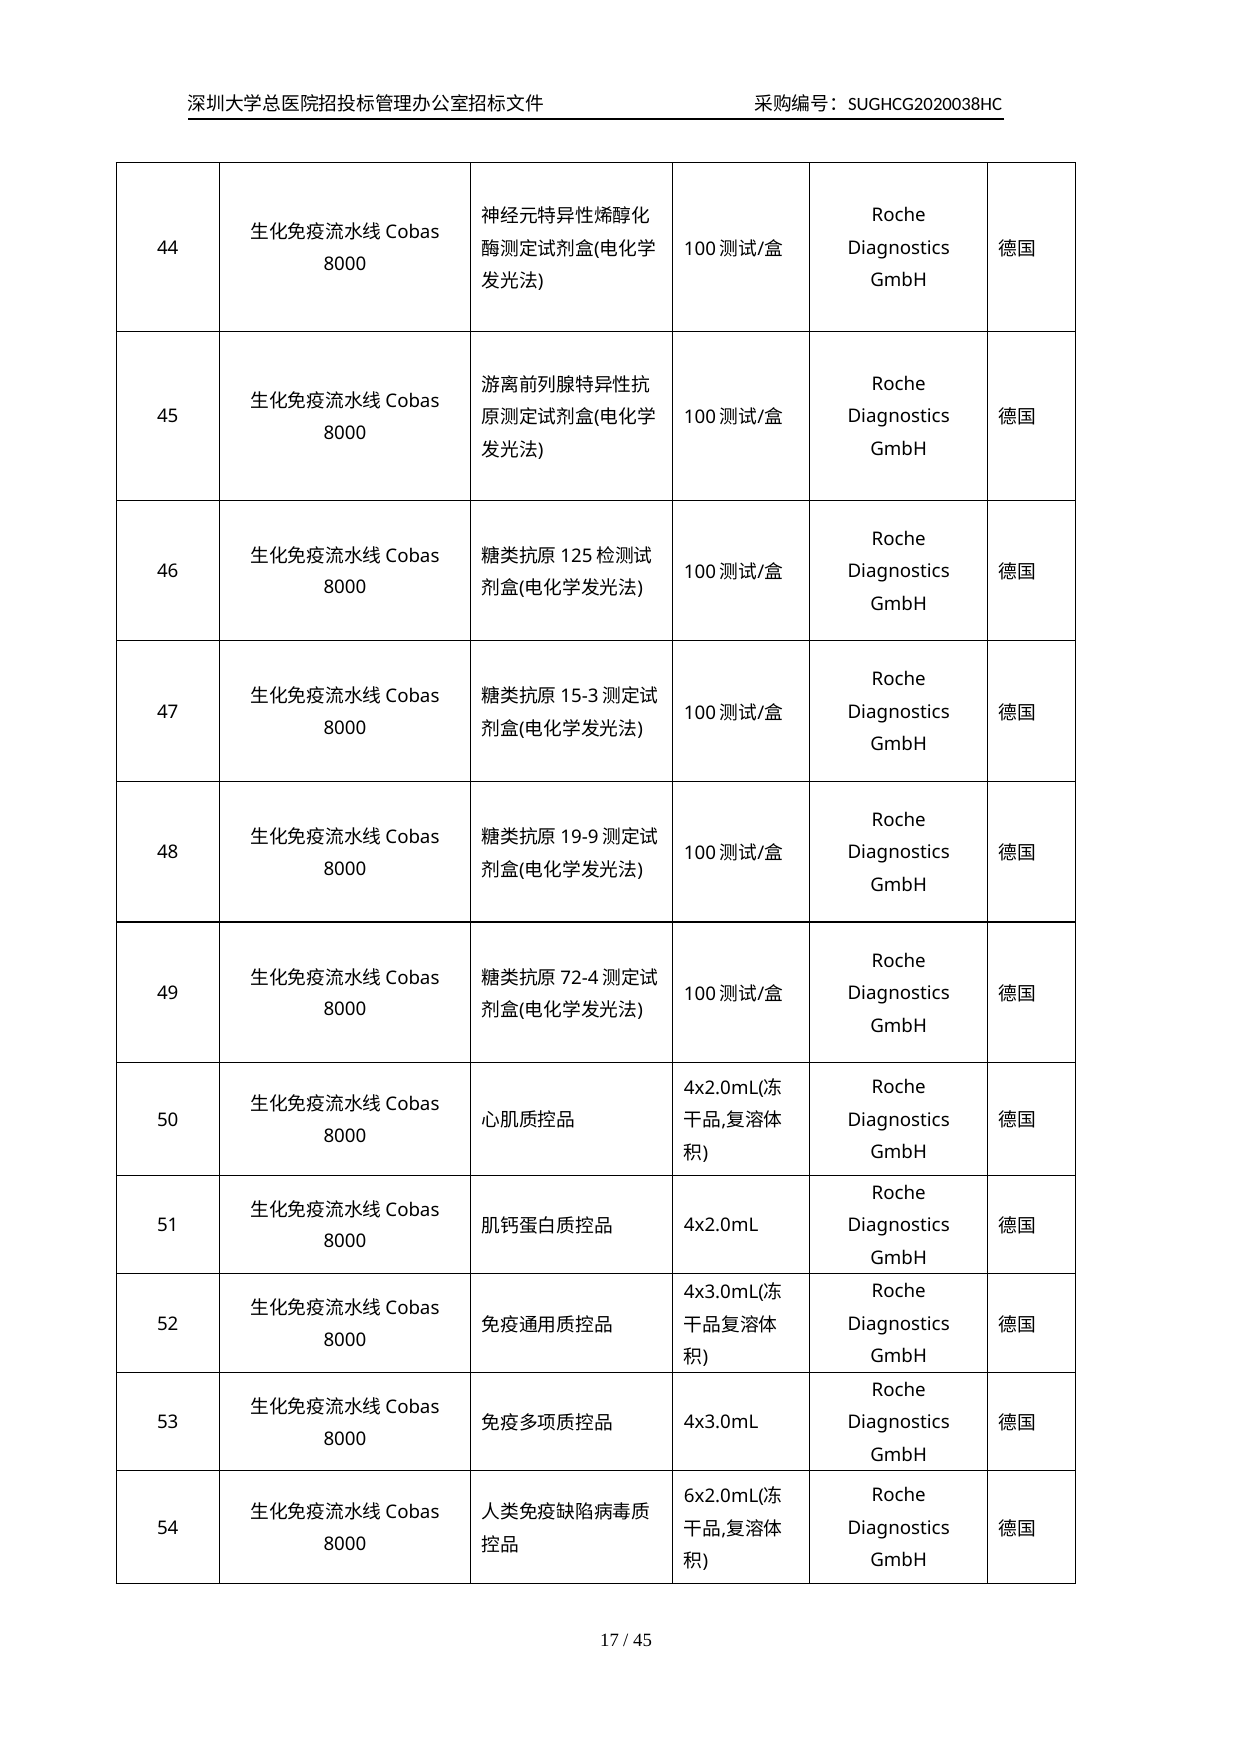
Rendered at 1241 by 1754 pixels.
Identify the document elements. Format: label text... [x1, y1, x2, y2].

table_cell 48 [117, 782, 219, 921]
table_cell 53 [117, 1373, 219, 1470]
table_cell 人类免疫缺陷病毒质控品 [471, 1471, 672, 1583]
table_cell 52 [117, 1274, 219, 1372]
table_cell 生化免疫流水线Cobas 8000 [220, 501, 470, 640]
table_cell 49 [117, 923, 219, 1062]
table_cell 生化免疫流水线Cobas 8000 [220, 1176, 470, 1273]
table_cell 德国 [988, 332, 1075, 499]
table_cell 生化免疫流水线Cobas 8000 [220, 923, 470, 1062]
table_cell 糖类抗原15-3测定试剂盒(电化学发光法) [471, 641, 672, 781]
table_cell Roche Diagnostics GmbH [810, 1063, 987, 1174]
table_cell 47 [117, 641, 219, 781]
table_cell 德国 [988, 782, 1075, 921]
table_cell 100测试/盒 [673, 782, 809, 921]
table_cell 游离前列腺特异性抗原测定试剂盒(电化学发光法) [471, 332, 672, 499]
table_cell Roche Diagnostics GmbH [810, 501, 987, 640]
table_cell 4x3.0mL [673, 1373, 809, 1470]
table_cell 6x2.0mL(冻干品,复溶体积) [673, 1471, 809, 1583]
table_cell 4x2.0mL [673, 1176, 809, 1273]
table_cell 100测试/盒 [673, 641, 809, 781]
table_cell 44 [117, 163, 219, 331]
table_cell Roche Diagnostics GmbH [810, 1176, 987, 1273]
table_cell 糖类抗原72-4测定试剂盒(电化学发光法) [471, 923, 672, 1062]
table_cell 生化免疫流水线Cobas 8000 [220, 1373, 470, 1470]
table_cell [810, 163, 987, 331]
table_cell 德国 [988, 641, 1075, 781]
table_cell 德国 [988, 1176, 1075, 1273]
table_cell 46 [117, 501, 219, 640]
table_cell Roche Diagnostics GmbH [810, 641, 987, 781]
table_cell Roche Diagnostics GmbH [810, 923, 987, 1062]
table_cell 54 [117, 1471, 219, 1583]
table_cell 生化免疫流水线Cobas 8000 [220, 1274, 470, 1372]
table_cell 生化免疫流水线Cobas 8000 [220, 163, 470, 331]
table_cell 德国 [988, 1373, 1075, 1470]
table_cell 100测试/盒 [673, 163, 809, 331]
table_cell 51 [117, 1176, 219, 1273]
table_cell 德国 [988, 163, 1075, 331]
table_cell 糖类抗原19-9测定试剂盒(电化学发光法) [471, 782, 672, 921]
table_cell 生化免疫流水线Cobas 8000 [220, 1063, 470, 1174]
table_cell 德国 [988, 1274, 1075, 1372]
table_cell 100测试/盒 [673, 923, 809, 1062]
table_cell 德国 [988, 923, 1075, 1062]
table_cell Roche Diagnostics GmbH [810, 1373, 987, 1470]
table_cell Roche Diagnostics GmbH [810, 782, 987, 921]
table_cell 德国 [988, 501, 1075, 640]
table_cell 免疫多项质控品 [471, 1373, 672, 1470]
table_cell Roche Diagnostics GmbH [810, 1274, 987, 1372]
table_cell 生化免疫流水线Cobas 8000 [220, 1471, 470, 1583]
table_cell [810, 1471, 987, 1583]
table_cell 生化免疫流水线Cobas 8000 [220, 332, 470, 499]
table_cell 4x3.0mL(冻干品复溶体积) [673, 1274, 809, 1372]
table_cell 100测试/盒 [673, 501, 809, 640]
table_cell 45 [117, 332, 219, 499]
table_cell 糖类抗原125检测试剂盒(电化学发光法) [471, 501, 672, 640]
table_cell 生化免疫流水线Cobas 8000 [220, 782, 470, 921]
table_cell 德国 [988, 1063, 1075, 1174]
table_cell 德国 [988, 1471, 1075, 1583]
table_cell 肌钙蛋白质控品 [471, 1176, 672, 1273]
table_cell 神经元特异性烯醇化酶测定试剂盒(电化学发光法) [471, 163, 672, 331]
table_cell Roche Diagnostics GmbH [810, 332, 987, 499]
table_cell 免疫通用质控品 [471, 1274, 672, 1372]
table_cell 100测试/盒 [673, 332, 809, 499]
table_cell 心肌质控品 [471, 1063, 672, 1174]
table_cell 50 [117, 1063, 219, 1174]
table_cell 4x2.0mL(冻干品,复溶体积) [673, 1063, 809, 1174]
table_cell 生化免疫流水线Cobas 8000 [220, 641, 470, 781]
